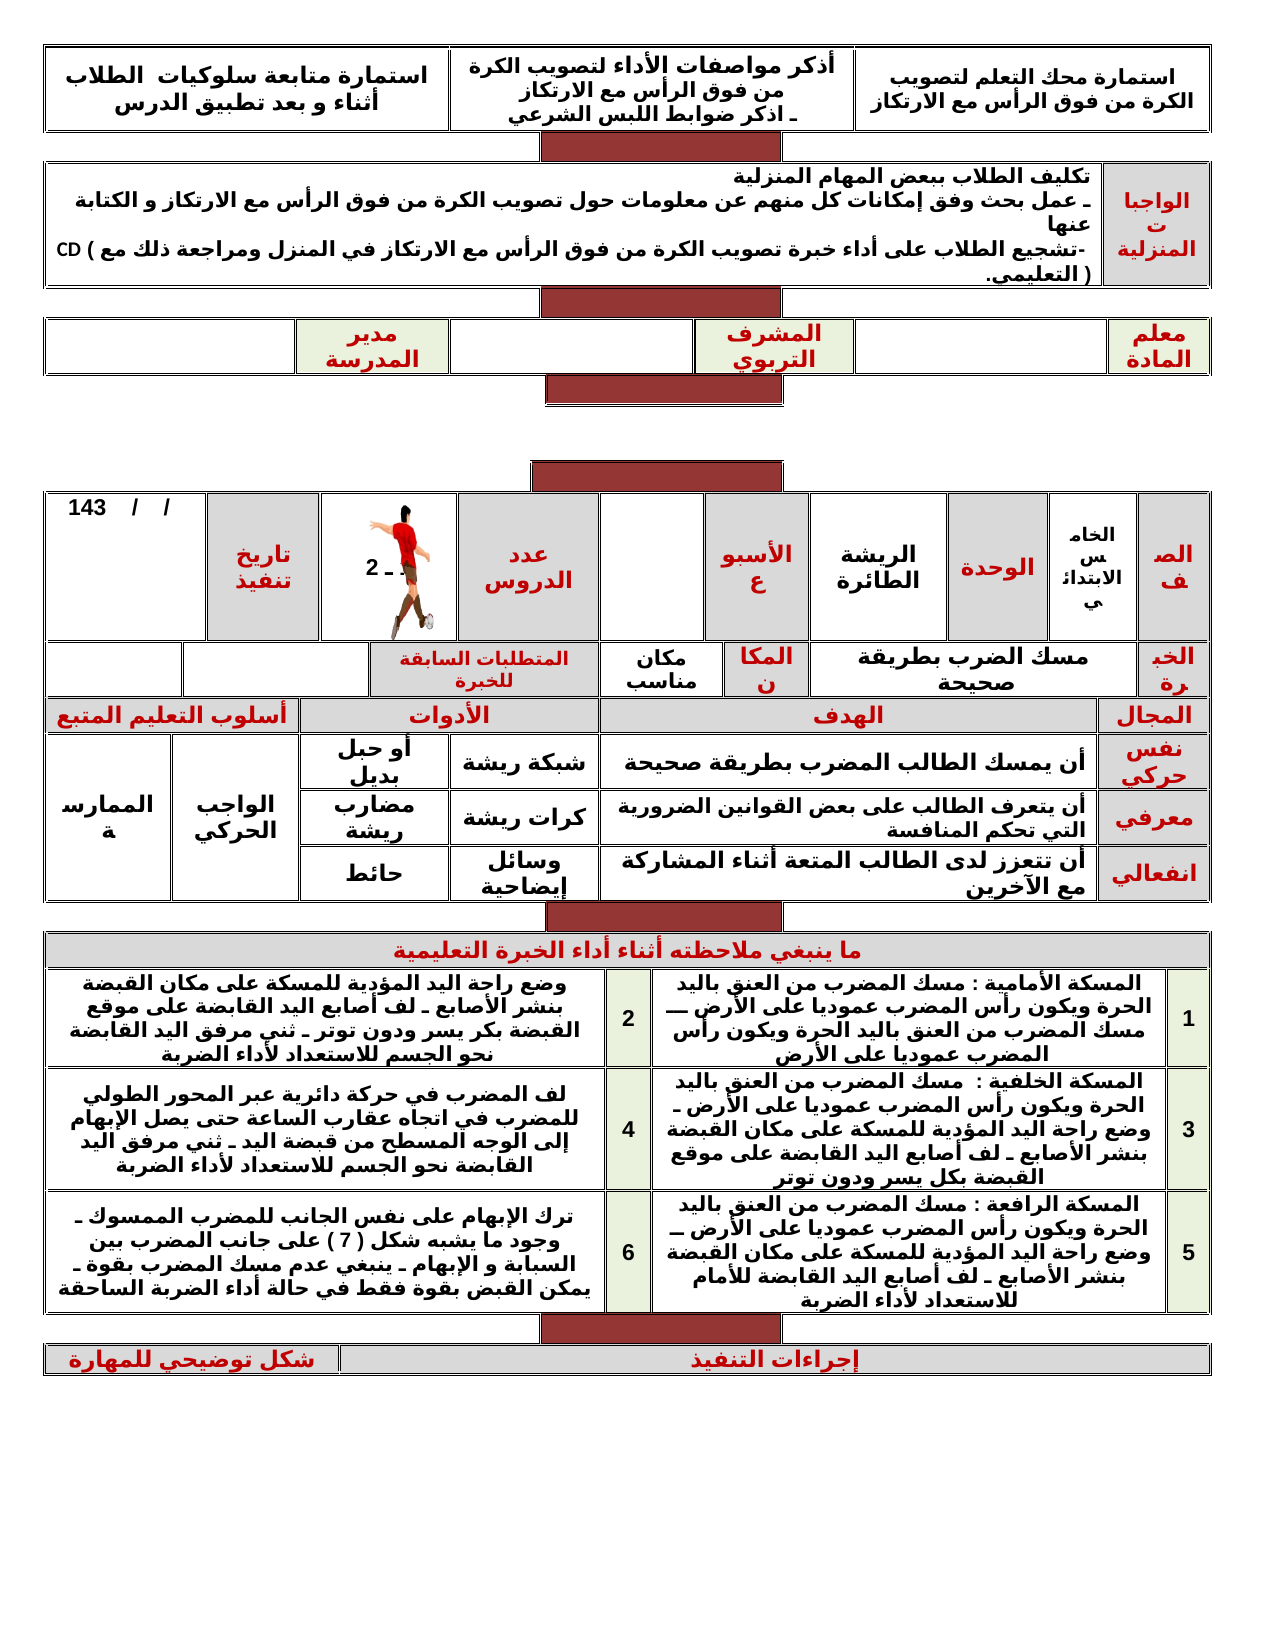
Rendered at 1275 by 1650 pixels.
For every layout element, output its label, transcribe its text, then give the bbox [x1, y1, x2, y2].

table_cell استمارة متابعة سلوكيات الطلاب أثناء و بعد تطبيق الدرس [46, 48, 449, 130]
table_cell أن يتعرف الطالب على بعض القوانين الضرورية التي تحكم المنافسة [601, 791, 1096, 844]
table_cell [548, 903, 781, 931]
table_cell الوحدة [949, 494, 1047, 640]
table_cell استمارة محك التعلم لتصويب الكرة من فوق الرأس مع الارتكاز [854, 47, 1209, 130]
table_cell [856, 320, 1106, 372]
table_header [532, 463, 782, 491]
picture [369, 505, 434, 640]
table_cell أن يمسك الطالب المضرب بطريقة صحيحة [601, 735, 1096, 788]
table_cell [46, 318, 294, 372]
table_cell مضارب ريشة [301, 791, 448, 844]
table_cell المتطلبات السابقة للخبرة [371, 643, 598, 696]
table_cell الأسبوع [706, 494, 808, 640]
table_cell المشرف التربوي [696, 320, 853, 372]
table_cell الواجب الحركي [173, 735, 298, 900]
table_cell [44, 640, 182, 696]
table_cell أو حبل بديل [301, 735, 448, 788]
table_cell مكان مناسب [601, 643, 722, 696]
table_cell معرفي [1098, 788, 1211, 844]
table_cell 3 [1167, 1066, 1211, 1189]
table_cell 2 [607, 970, 650, 1066]
table_cell انفعالي [1098, 844, 1211, 900]
table_cell [184, 643, 368, 696]
table_cell عدد الدروس [459, 494, 598, 640]
table_cell وضع راحة اليد المؤدية للمسكة على مكان القبضة بنشر الأصابع ـ لف أصابع اليد القابضة على موقع القبضة بكر يسر ودون توتر ـ ثني مرفق اليد القابضة نحو الجسم للاستعداد لأداء الضربة [44, 967, 605, 1066]
table_cell الخامس الابتدائي [1050, 494, 1136, 640]
table_cell ما ينبغي ملاحظته أثناء أداء الخبرة التعليمية [46, 931, 1211, 967]
table_cell المجال [1099, 696, 1209, 732]
table_cell 6 [607, 1192, 650, 1312]
table_cell ترك الإبهام على نفس الجانب للمضرب الممسوك ـ وجود ما يشبه شكل ( 7 ) على جانب المضرب بين السبابة و الإبهام ـ ينبغي عدم مسك المضرب بقوة ـ يمكن القبض بقوة فقط في حالة أداء الضربة الساحقة [44, 1189, 605, 1312]
table_cell الخبرة [1137, 640, 1211, 696]
table_cell المسكة الخلفية : مسك المضرب من العنق باليد الحرة ويكون رأس المضرب عموديا على الأرض ـ وضع راحة اليد المؤدية للمسكة على مكان القبضة بنشر الأصابع ـ لف أصابع اليد القابضة على موقع القبضة بكل يسر ودون توتر [653, 1069, 1165, 1189]
table_cell 1 ـ 2 [322, 494, 456, 640]
table_cell الأدوات [301, 699, 598, 732]
table_cell 1 [1167, 967, 1211, 1066]
table_cell حائط [301, 847, 448, 900]
table_cell [542, 133, 780, 161]
table_cell [546, 376, 782, 403]
table_cell تكليف الطلاب ببعض المهام المنزلية ـ عمل بحث وفق إمكانات كل منهم عن معلومات حول تصويب الكرة من فوق الرأس مع الارتكاز و الكتابة عنها -تشجيع الطلاب على أداء خبرة تصويب الكرة من فوق الرأس مع الارتكاز في المنزل ومراجعة ذلك مع ) CD ( التعليمي. [44, 161, 1103, 285]
table_cell أن تتعزز لدى الطالب المتعة أثناء المشاركة مع الآخرين [601, 847, 1096, 900]
table_cell 4 [607, 1069, 650, 1189]
table_cell مدير المدرسة [297, 320, 448, 372]
table_cell لف المضرب في حركة دائرية عبر المحور الطولي للمضرب في اتجاه عقارب الساعة حتى يصل الإبهام إلى الوجه المسطح من قبضة اليد ـ ثني مرفق اليد القابضة نحو الجسم للاستعداد لأداء الضربة [44, 1066, 605, 1189]
table_cell المسكة الأمامية : مسك المضرب من العنق باليد الحرة ويكون رأس المضرب عموديا على الأرض ـــ مسك المضرب من العنق باليد الحرة ويكون رأس المضرب عموديا على الأرض [653, 970, 1165, 1066]
table_cell تاريخ تنفيذ [208, 494, 318, 640]
table_cell المسكة الرافعة : مسك المضرب من العنق باليد الحرة ويكون رأس المضرب عموديا على الأرض ــ وضع راحة اليد المؤدية للمسكة على مكان القبضة بنشر الأصابع ـ لف أصابع اليد القابضة للأمام للاستعداد لأداء الضربة [653, 1192, 1165, 1312]
table_cell إجراءات التنفيذ [340, 1343, 1211, 1373]
table_cell الهدف [601, 699, 1096, 732]
table_cell الممارسة [44, 732, 172, 900]
table_cell الصف [1139, 491, 1211, 640]
table_cell نفس حركي [1098, 732, 1211, 788]
table_cell [542, 289, 780, 317]
table_cell كرات ريشة [451, 791, 598, 844]
table_cell المكان [725, 643, 808, 696]
table_cell أذكر مواصفات الأداء لتصويب الكرة من فوق الرأس مع الارتكاز ـ اذكر ضوابط اللبس الشرعي [449, 47, 854, 130]
table_cell مسك الضرب بطريقة صحيحة [811, 643, 1136, 696]
table_cell معلم المادة [1109, 317, 1211, 372]
table_cell [601, 494, 703, 640]
table_cell الواجبات المنزلية [1103, 161, 1211, 285]
table_cell [451, 320, 692, 372]
table_cell [542, 1315, 780, 1343]
table_cell الريشة الطائرة [811, 494, 946, 640]
table_cell أسلوب التعليم المتبع [46, 696, 298, 732]
table_cell وسائل إيضاحية [451, 847, 598, 900]
table_cell 5 [1167, 1189, 1211, 1312]
table_cell / / 143 [46, 492, 205, 640]
table_cell شبكة ريشة [451, 735, 598, 788]
table_cell شكل توضيحي للمهارة [44, 1343, 339, 1373]
